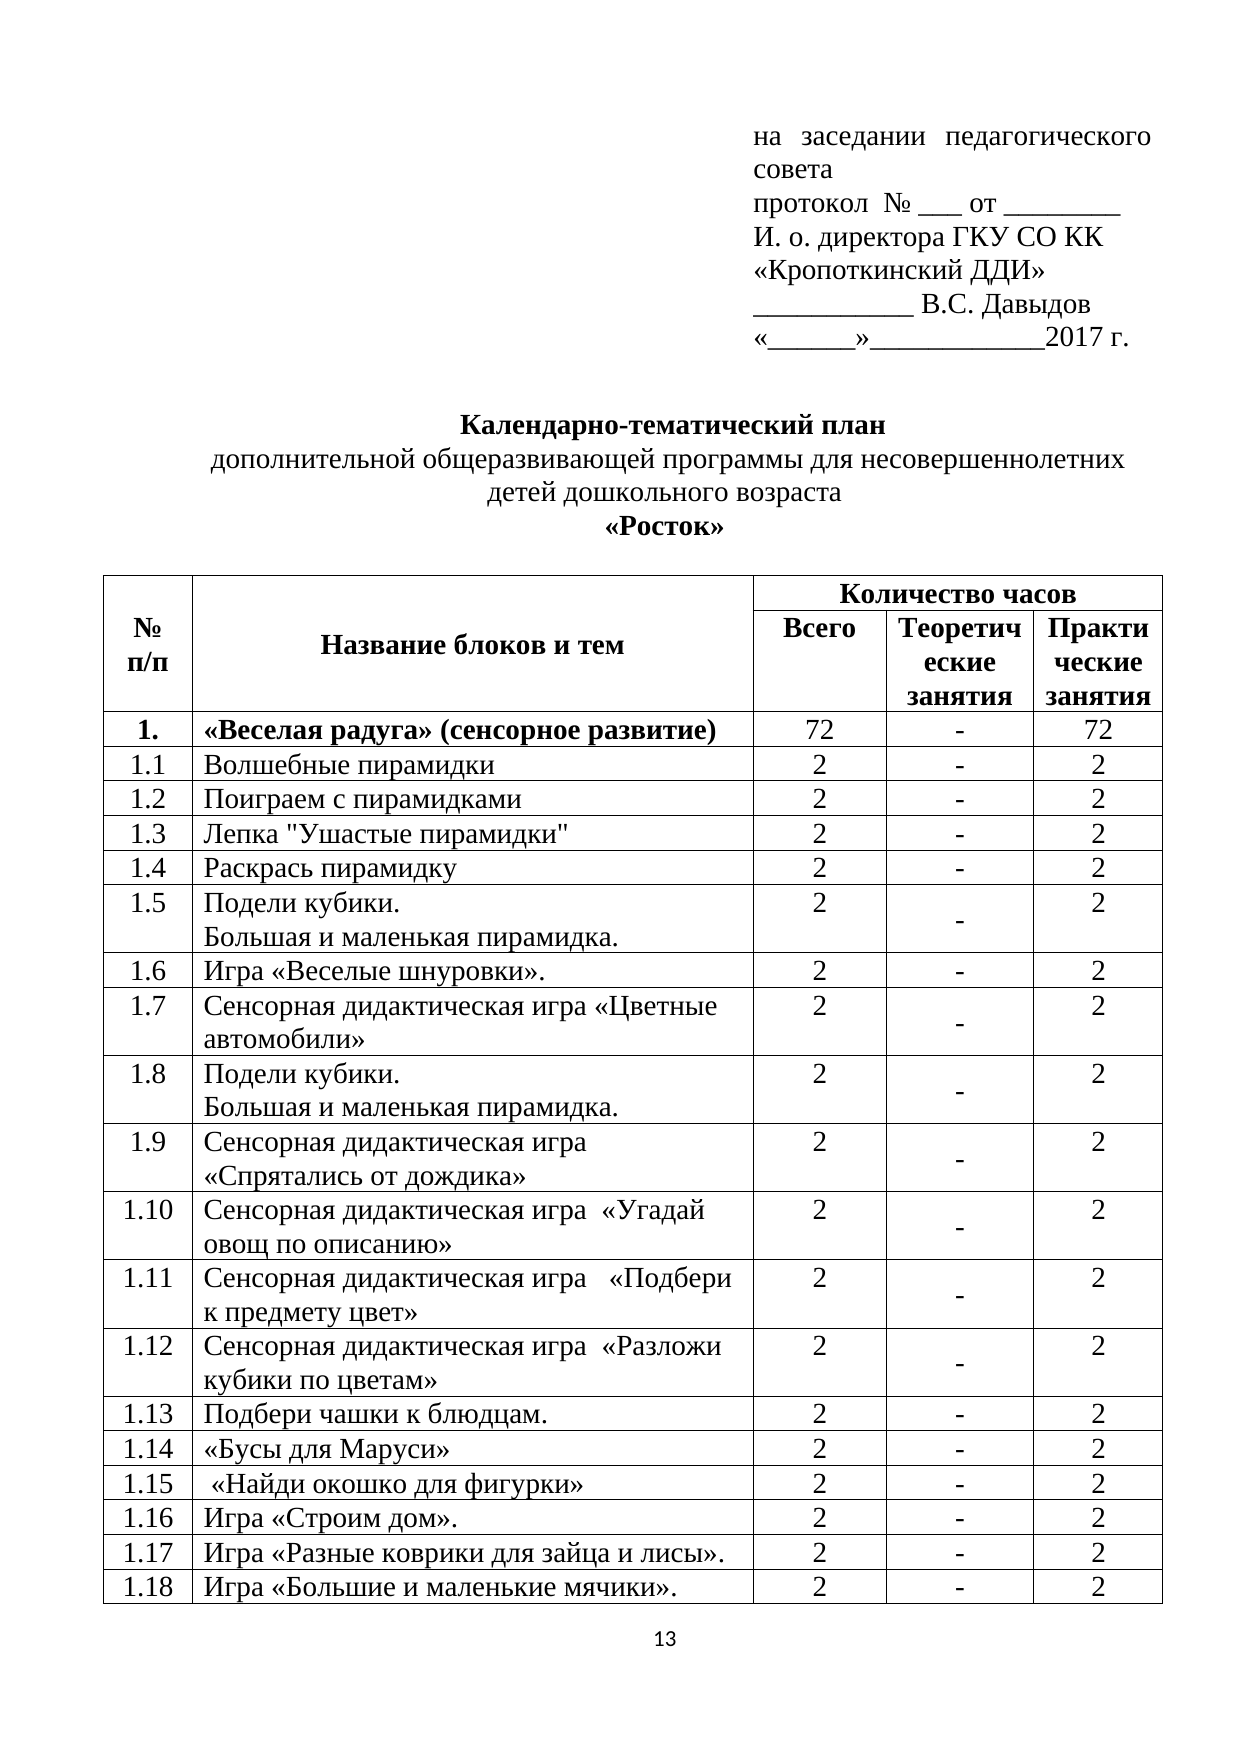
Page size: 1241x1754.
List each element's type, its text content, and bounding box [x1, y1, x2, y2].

table_cell Практические занятия [1034, 611, 1162, 711]
text «Росток» [177, 508, 1152, 541]
table_cell 2 [754, 781, 886, 815]
table_cell 72 [754, 712, 886, 746]
table_cell - [887, 1329, 1033, 1396]
table_cell Сенсорная дидактическая игра «Разложи кубики по цветам» [193, 1329, 753, 1396]
table_cell 1.11 [104, 1260, 192, 1327]
table_cell - [887, 1466, 1033, 1499]
table_cell Теоретические занятия [887, 611, 1033, 711]
text «Кропоткинский ДДИ» [753, 252, 1152, 286]
table_cell - [887, 851, 1033, 884]
table_cell 2 [1034, 988, 1162, 1055]
table_cell Всего [754, 611, 886, 711]
table_header Количество часов [754, 576, 1162, 609]
table_cell Поиграем с пирамидками [193, 781, 753, 815]
table_cell 2 [1034, 851, 1162, 884]
table_cell - [887, 1192, 1033, 1259]
table_cell - [887, 953, 1033, 987]
table_cell - [887, 1535, 1033, 1568]
table_cell Игра «Большие и маленькие мячики». [193, 1570, 753, 1603]
table_cell Подбери чашки к блюдцам. [193, 1397, 753, 1430]
table_cell 2 [754, 1431, 886, 1465]
table_cell - [887, 1124, 1033, 1191]
table_cell - [887, 712, 1033, 746]
table_cell 2 [754, 747, 886, 780]
table_cell 1. [104, 712, 192, 746]
table_cell 1.6 [104, 953, 192, 987]
table_cell «Веселая радуга» (сенсорное развитие) [193, 712, 753, 746]
table_cell 1.10 [104, 1192, 192, 1259]
table_cell 1.15 [104, 1466, 192, 1499]
table_cell Сенсорная дидактическая игра «Цветные автомобили» [193, 988, 753, 1055]
table_cell 2 [1034, 1535, 1162, 1568]
table_cell «Бусы для Маруси» [193, 1431, 753, 1465]
table_cell - [887, 1397, 1033, 1430]
table_cell 2 [1034, 953, 1162, 987]
table_header Название блоков и тем [193, 576, 753, 711]
table_cell - [887, 747, 1033, 780]
table_cell 1.2 [104, 781, 192, 815]
table_cell 2 [1034, 747, 1162, 780]
table_cell 2 [1034, 1466, 1162, 1499]
table_cell 2 [1034, 1124, 1162, 1191]
table_cell 2 [754, 988, 886, 1055]
table_cell 2 [1034, 1500, 1162, 1534]
table_cell Волшебные пирамидки [193, 747, 753, 780]
table_cell Сенсорная дидактическая игра «Спрятались от дождика» [193, 1124, 753, 1191]
table_cell 2 [754, 1329, 886, 1396]
table_cell 1.9 [104, 1124, 192, 1191]
table_cell 1.5 [104, 885, 192, 952]
table_cell Подели кубики. Большая и маленькая пирамидка. [193, 1056, 753, 1123]
text дополнительной общеразвивающей программы для несовершеннолетних детей дошкольного возраста [177, 441, 1152, 508]
text И. о. директора ГКУ СО КК [753, 219, 1152, 252]
table_cell Сенсорная дидактическая игра «Угадай овощ по описанию» [193, 1192, 753, 1259]
list «______»____________2017 г. [753, 319, 1152, 353]
table_cell Игра «Веселые шнуровки». [193, 953, 753, 987]
table_cell - [887, 1570, 1033, 1603]
table_cell 2 [1034, 1397, 1162, 1430]
table_cell 2 [754, 1466, 886, 1499]
table_cell 2 [1034, 1192, 1162, 1259]
table_cell 2 [754, 1535, 886, 1568]
table_cell 2 [1034, 1570, 1162, 1603]
table_cell Раскрась пирамидку [193, 851, 753, 884]
table_cell 2 [1034, 885, 1162, 952]
table_cell 2 [1034, 1056, 1162, 1123]
table_cell 1.8 [104, 1056, 192, 1123]
table_header № п/п [104, 576, 192, 711]
table_cell 2 [1034, 1260, 1162, 1327]
table_cell Подели кубики. Большая и маленькая пирамидка. [193, 885, 753, 952]
table_cell - [887, 781, 1033, 815]
table_cell - [887, 1431, 1033, 1465]
table_cell 1.4 [104, 851, 192, 884]
table_cell Лепка "Ушастые пирамидки" [193, 816, 753, 849]
table_cell Игра «Разные коврики для зайца и лисы». [193, 1535, 753, 1568]
table_cell 2 [754, 851, 886, 884]
text на заседании педагогического совета [753, 118, 1152, 185]
table_cell 2 [754, 1397, 886, 1430]
table_cell 2 [754, 816, 886, 849]
table_cell 1.16 [104, 1500, 192, 1534]
table_cell 1.18 [104, 1570, 192, 1603]
text ___________ В.С. Давыдов [753, 286, 1152, 319]
table_cell Сенсорная дидактическая игра «Подбери к предмету цвет» [193, 1260, 753, 1327]
table_cell 2 [1034, 781, 1162, 815]
table_cell 72 [1034, 712, 1162, 746]
table_cell 2 [754, 1260, 886, 1327]
table_cell 1.13 [104, 1397, 192, 1430]
table_cell - [887, 1260, 1033, 1327]
table_cell 2 [754, 885, 886, 952]
table_cell 1.1 [104, 747, 192, 780]
table_cell 2 [754, 1570, 886, 1603]
table_cell 1.7 [104, 988, 192, 1055]
table_cell - [887, 988, 1033, 1055]
text Календарно-тематический план [177, 407, 1152, 441]
table_cell - [887, 1056, 1033, 1123]
table_cell - [887, 885, 1033, 952]
table_cell 1.12 [104, 1329, 192, 1396]
table_cell 2 [754, 953, 886, 987]
table_cell «Найди окошко для фигурки» [193, 1466, 753, 1499]
table_cell 1.14 [104, 1431, 192, 1465]
table_cell 1.3 [104, 816, 192, 849]
table_cell 2 [1034, 1431, 1162, 1465]
table_cell 2 [754, 1192, 886, 1259]
table_cell - [887, 816, 1033, 849]
table_cell 2 [754, 1124, 886, 1191]
table_cell 1.17 [104, 1535, 192, 1568]
table_cell 2 [754, 1500, 886, 1534]
table_cell 2 [1034, 816, 1162, 849]
text протокол № ___ от ________ [753, 185, 1152, 219]
table_cell Игра «Строим дом». [193, 1500, 753, 1534]
table_cell 2 [754, 1056, 886, 1123]
table_cell - [887, 1500, 1033, 1534]
table_cell 2 [1034, 1329, 1162, 1396]
